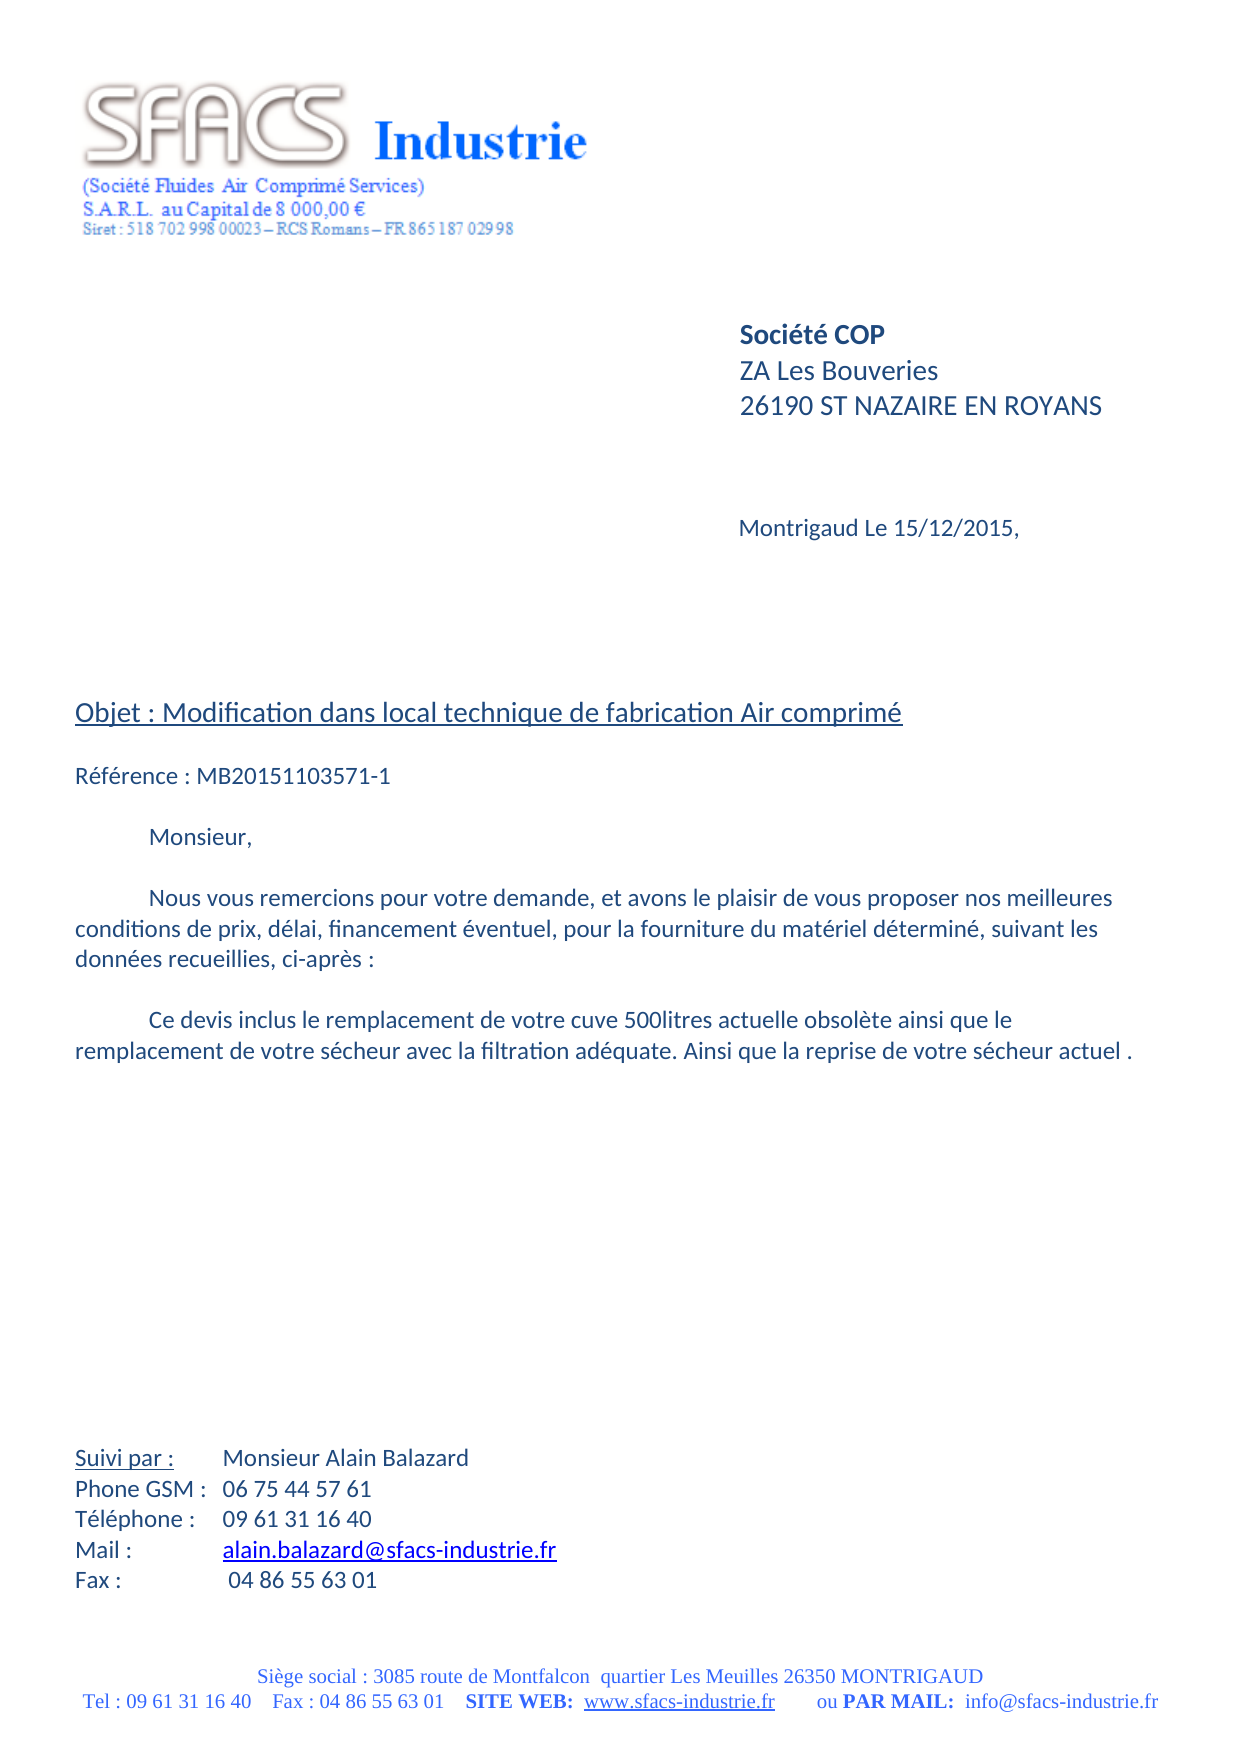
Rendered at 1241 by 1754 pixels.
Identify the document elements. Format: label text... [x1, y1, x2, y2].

text Objet : Modification dans local technique de fabrication Air comprimé [75, 694, 1165, 729]
text Référence : MB20151103571-1 [75, 760, 1165, 791]
text ZA Les Bouveries [193, 352, 1165, 387]
text Nous vous remercions pour votre demande, et avons le plaisir de vous proposer nos meilleures conditions de prix, délai, financement éventuel, pour la fourniture du matériel déterminé, suivant les données recueillies, ci-après : [75, 882, 1165, 974]
text Téléphone : 09 61 31 16 40 [75, 1504, 1165, 1534]
text Mail : alain.balazard@sfacs-industrie.fr [75, 1534, 1165, 1565]
text 26190 ST NAZAIRE EN ROYANS [193, 387, 1165, 423]
text Société COP [193, 316, 1165, 352]
text Ce devis inclus le remplacement de votre cuve 500litres actuelle obsolète ainsi que le remplacement de votre sécheur avec la filtration adéquate. Ainsi que la reprise de votre sécheur actuel . [75, 1004, 1165, 1065]
text Monsieur, [75, 821, 1165, 852]
text Suivi par : Monsieur Alain Balazard [75, 1443, 1165, 1473]
text Montrigaud Le 15/12/2015, [193, 513, 1165, 543]
picture [75, 73, 596, 257]
text Phone GSM : 06 75 44 57 61 [75, 1473, 1165, 1504]
text Fax : 04 86 55 63 01 [75, 1565, 1165, 1595]
